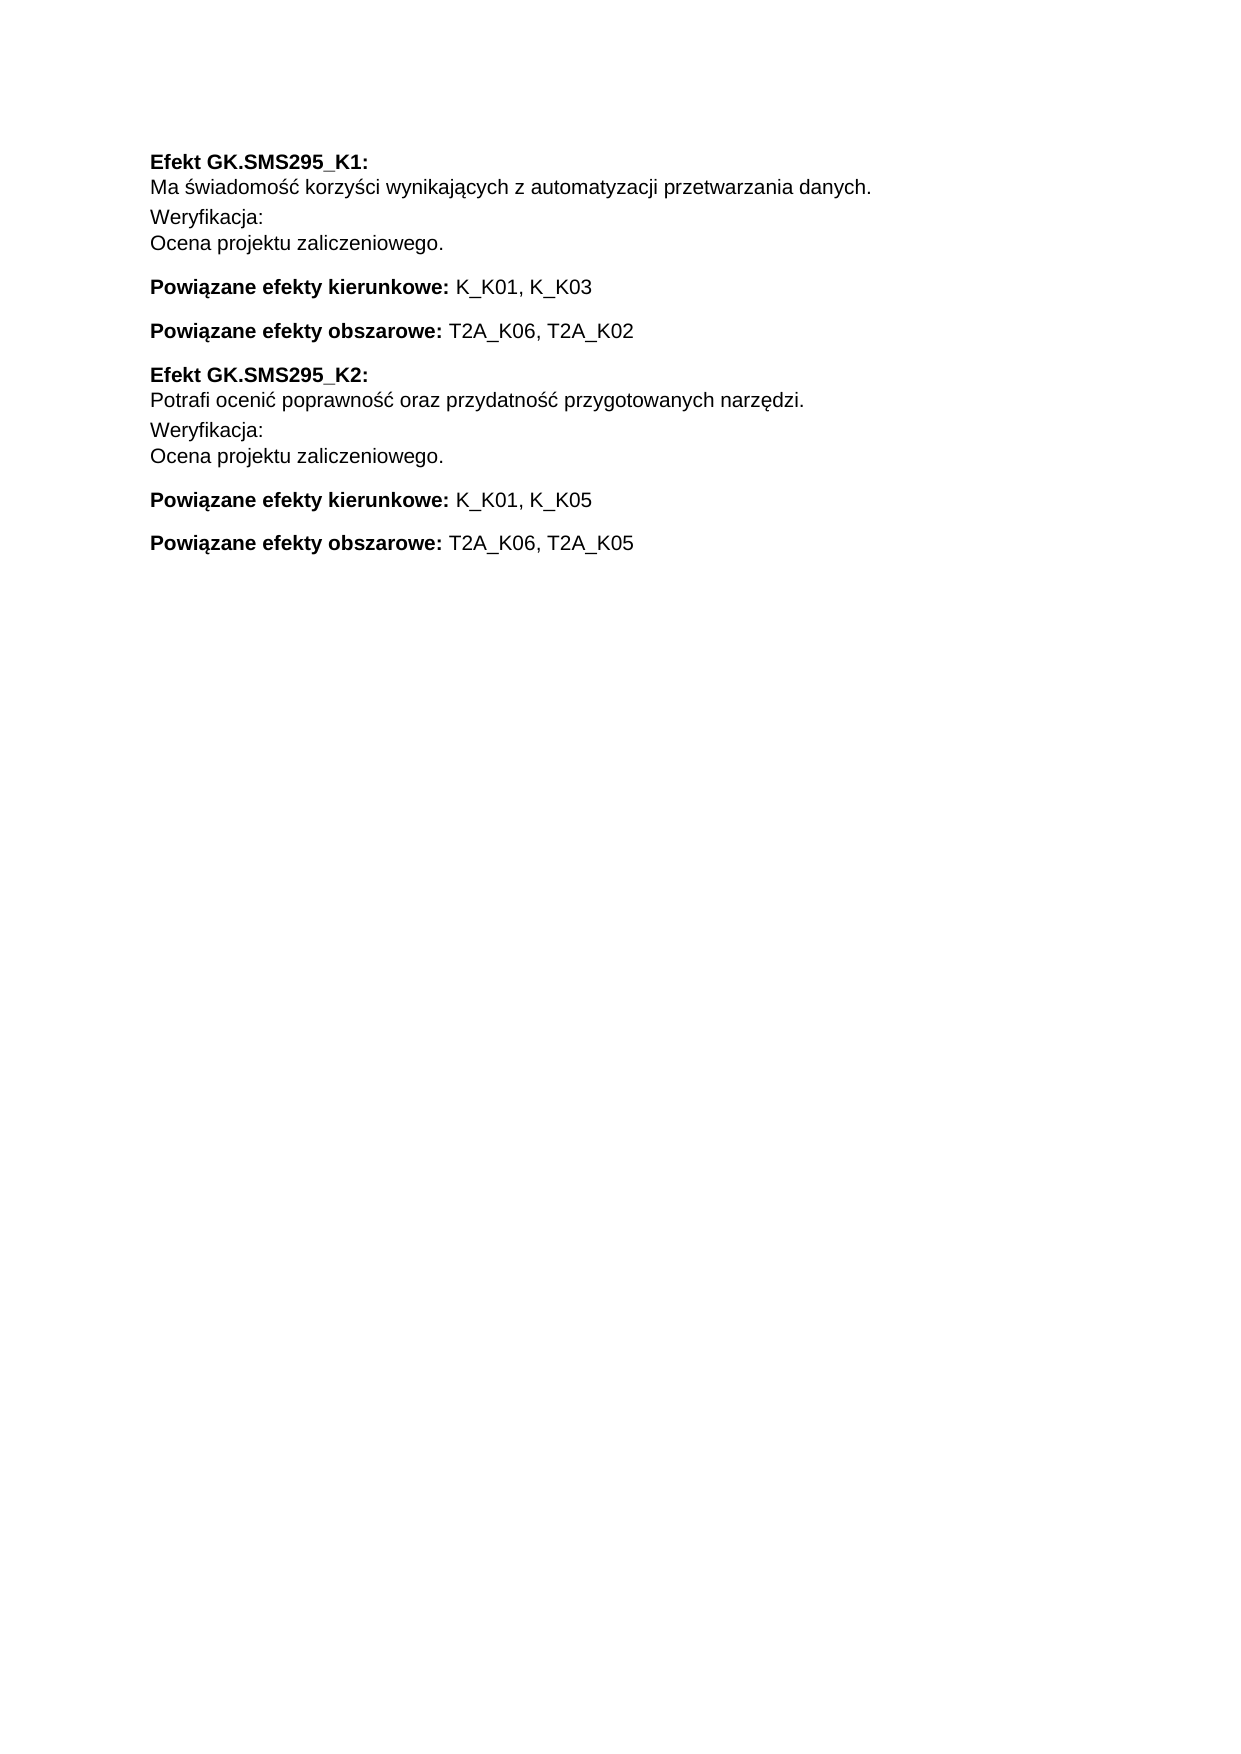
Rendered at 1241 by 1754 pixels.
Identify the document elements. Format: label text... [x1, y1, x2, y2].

text Ocena projektu zaliczeniowego. [150, 444, 1090, 468]
text Ocena projektu zaliczeniowego. [150, 231, 1090, 255]
text Potrafi ocenić poprawność oraz przydatność przygotowanych narzędzi. [150, 387, 1090, 411]
text Weryfikacja: [150, 205, 1090, 229]
text Weryfikacja: [150, 418, 1090, 442]
text Efekt GK.SMS295_K2: [150, 362, 1090, 386]
text Powiązane efekty kierunkowe: K_K01, K_K03 [150, 275, 1090, 299]
text Ma świadomość korzyści wynikających z automatyzacji przetwarzania danych. [150, 175, 1090, 199]
text Powiązane efekty obszarowe: T2A_K06, T2A_K02 [150, 319, 1090, 343]
text Powiązane efekty obszarowe: T2A_K06, T2A_K05 [150, 531, 1090, 555]
text Powiązane efekty kierunkowe: K_K01, K_K05 [150, 487, 1090, 511]
text Efekt GK.SMS295_K1: [150, 150, 1090, 174]
